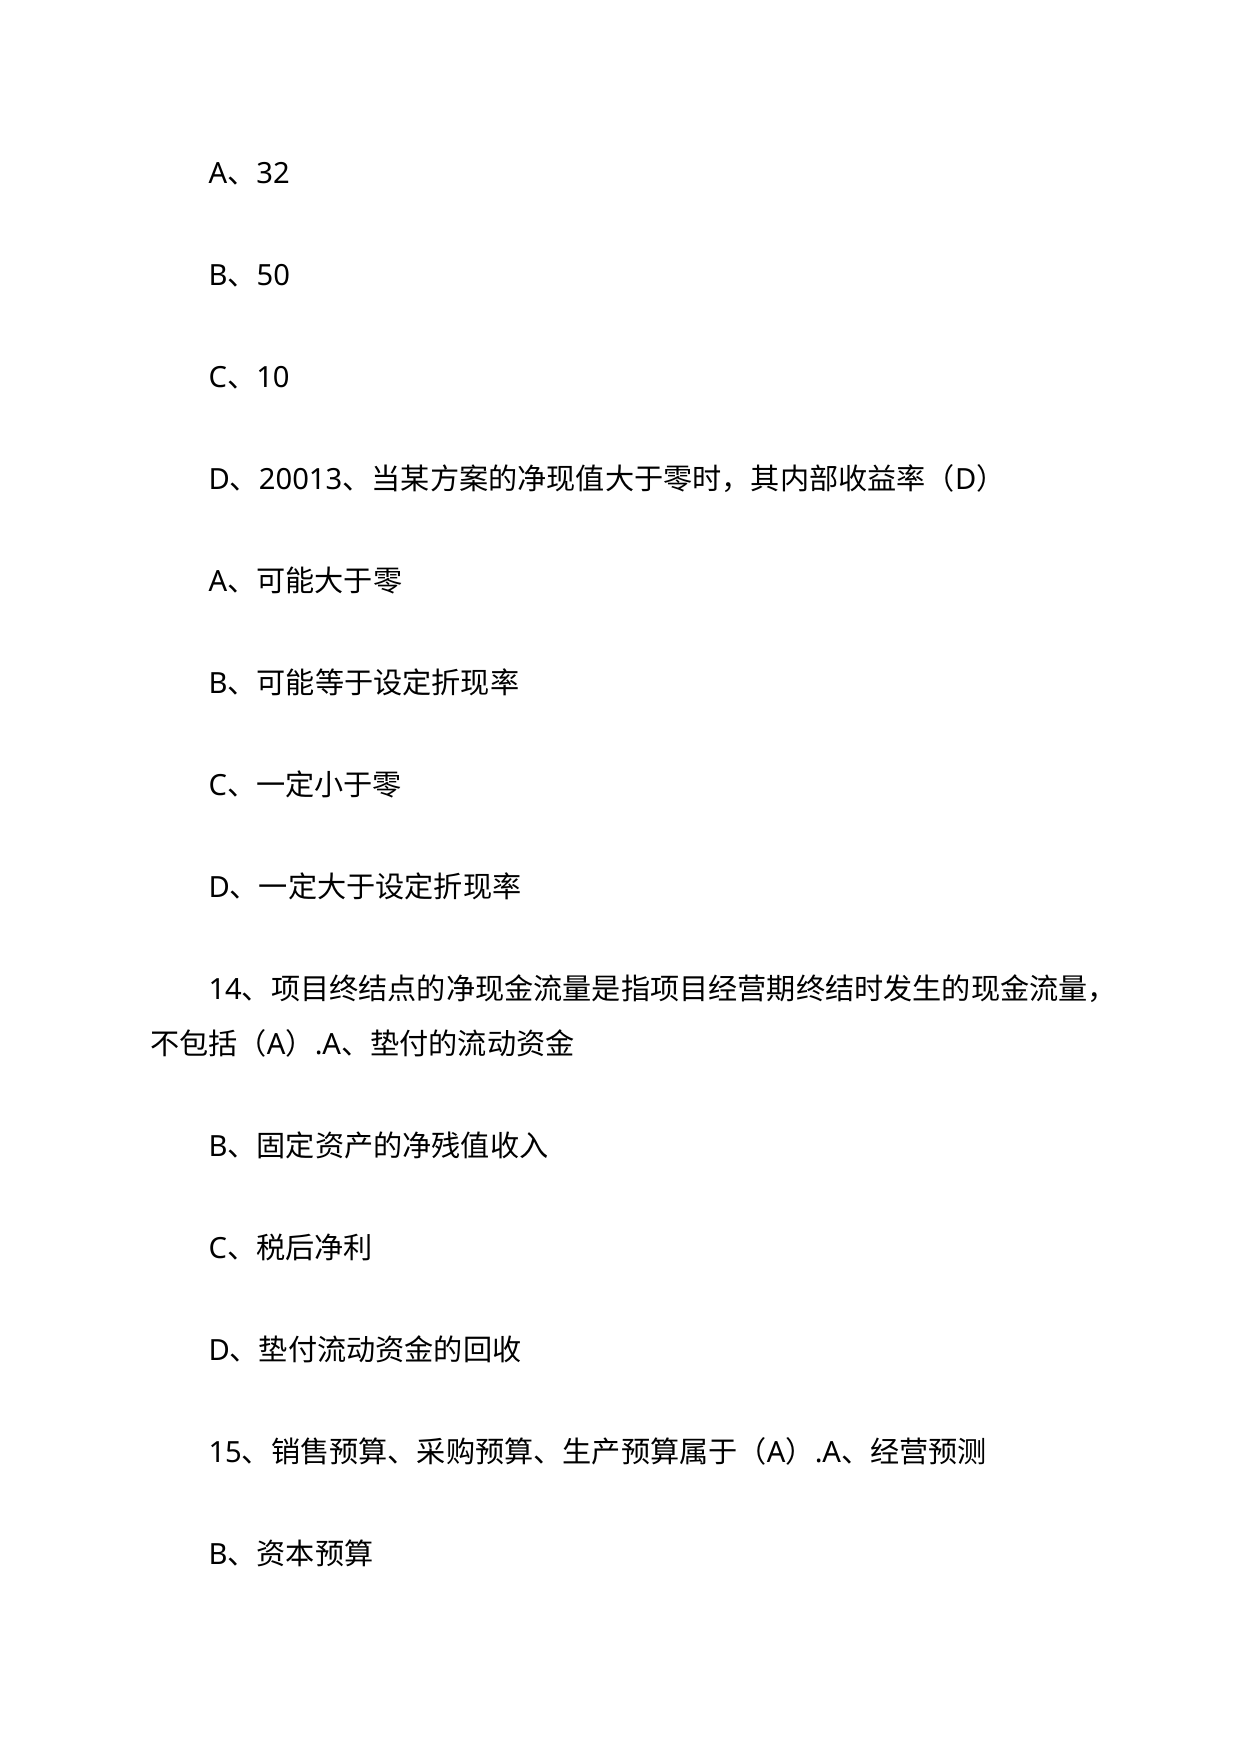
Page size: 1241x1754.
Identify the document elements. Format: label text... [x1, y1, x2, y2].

text 15、销售预算、采购预算、生产预算属于（A）.A、经营预测 [150, 1429, 1090, 1471]
text B、资本预算 [150, 1531, 1090, 1573]
text B、50 [150, 252, 1090, 294]
text C、一定小于零 [150, 762, 1090, 804]
text A、32 [150, 150, 1090, 192]
text D、一定大于设定折现率 [150, 864, 1090, 906]
text C、税后净利 [150, 1225, 1090, 1267]
text 14、项目终结点的净现金流量是指项目经营期终结时发生的现金流量，不包括（A）.A、垫付的流动资金 [150, 966, 1090, 1063]
text B、可能等于设定折现率 [150, 660, 1090, 702]
text A、可能大于零 [150, 558, 1090, 600]
text C、10 [150, 354, 1090, 396]
text B、固定资产的净残值收入 [150, 1123, 1090, 1165]
text D、垫付流动资金的回收 [150, 1327, 1090, 1369]
text D、20013、当某方案的净现值大于零时，其内部收益率（D） [150, 456, 1090, 498]
